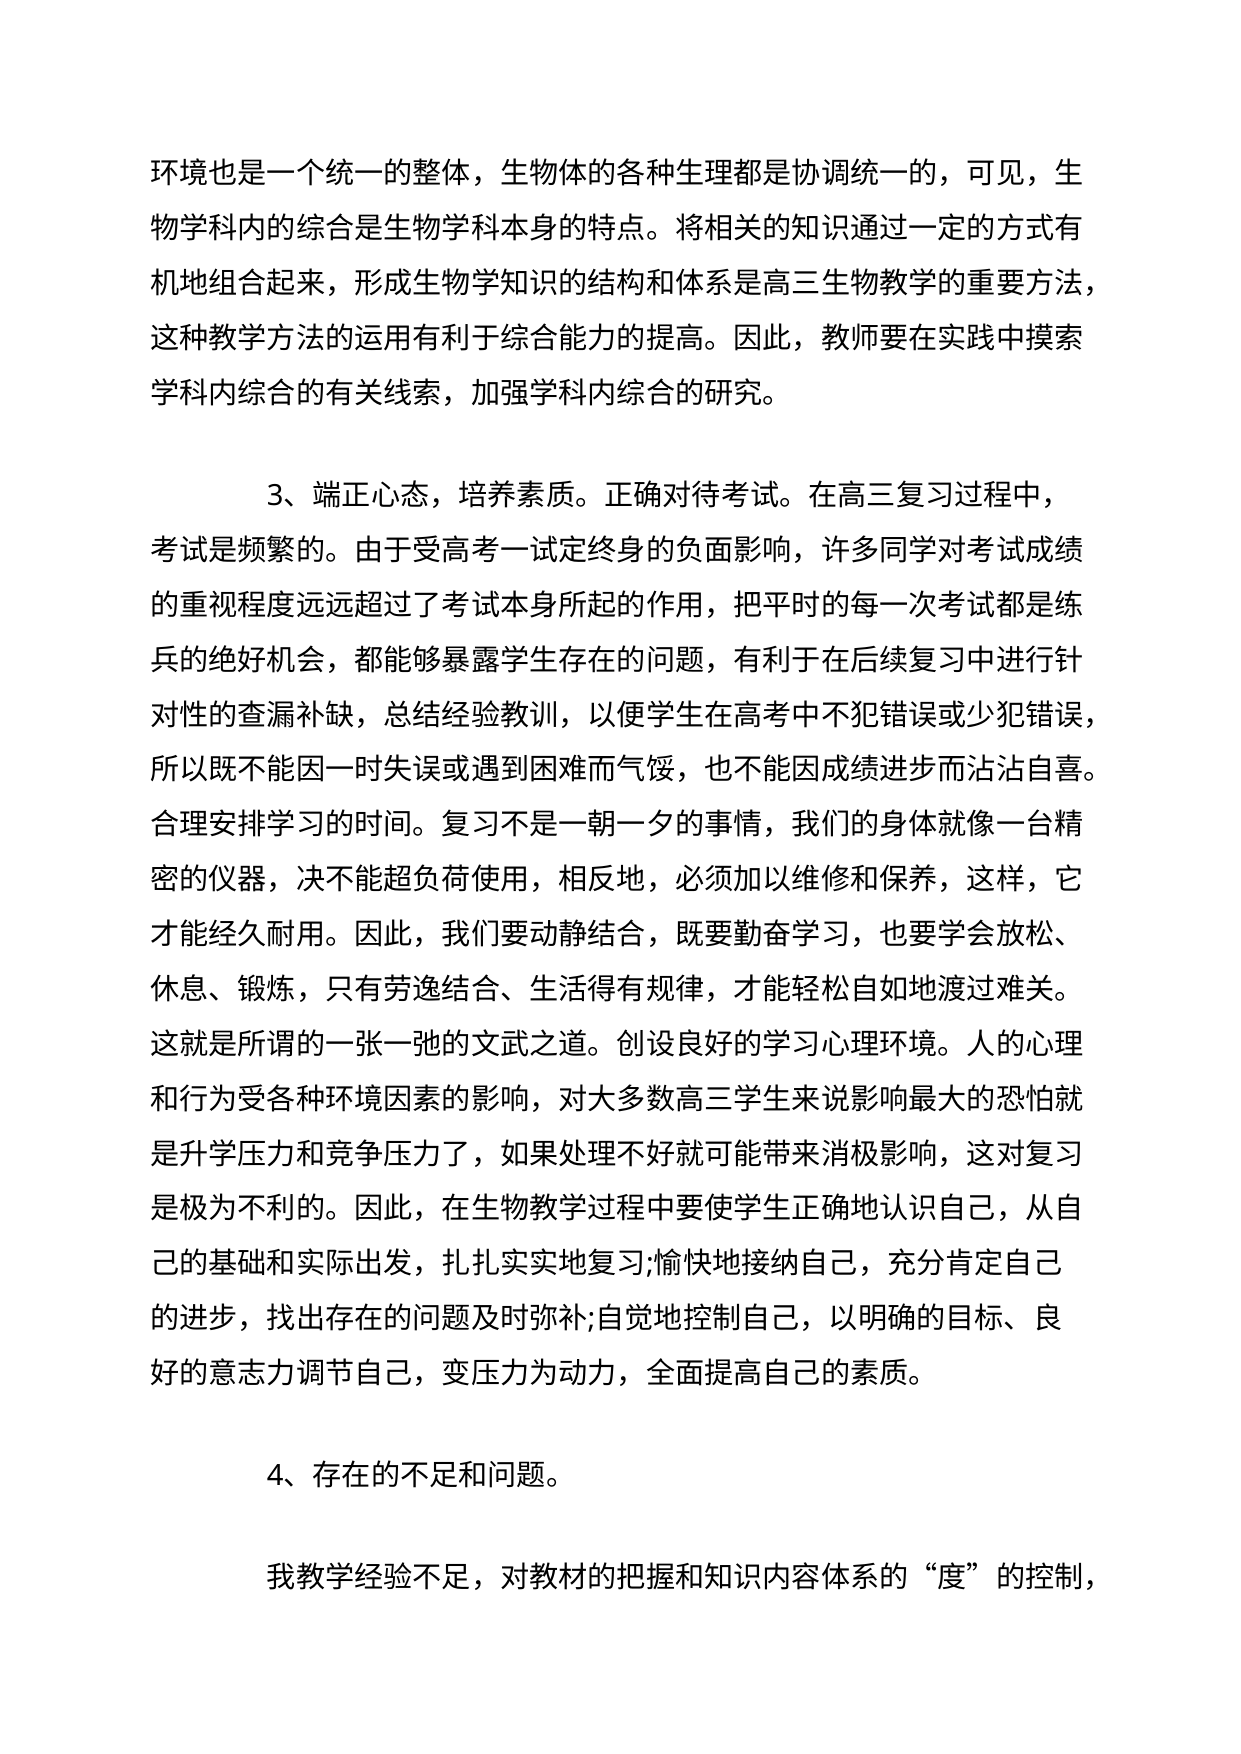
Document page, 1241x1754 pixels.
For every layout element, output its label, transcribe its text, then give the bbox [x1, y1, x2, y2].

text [150, 1554, 1090, 1596]
text 3、端正心态，培养素质。正确对待考试。在高三复习过程中，考试是频繁的。由于受高考一试定终身的负面影响，许多同学对考试成绩的重视程度远远超过了考试本身所起的作用，把平时的每一次考试都是练兵的绝好机会，都能够暴露学生存在的问题，有利于在后续复习中进行针对性的查漏补缺，总结经验教训，以便学生在高考中不犯错误或少犯错误，所以既不能因一时失误或遇到困难而气馁，也不能因成绩进步而沾沾自喜。合理安排学习的时间。复习不是一朝一夕的事情，我们的身体就像一台精密的仪器，决不能超负荷使用，相反地，必须加以维修和保养，这样，它才能经久耐用。因此，我们要动静结合，既要勤奋学习，也要学会放松、休息、锻炼，只有劳逸结合、生活得有规律，才能轻松自如地渡过难关。这就是所谓的一张一弛的文武之道。创设良好的学习心理环境。人的心理和行为受各种环境因素的影响，对大多数高三学生来说影响最大的恐怕就是升学压力和竞争压力了，如果处理不好就可能带来消极影响，这对复习是极为不利的。因此，在生物教学过程中要使学生正确地认识自己，从自己的基础和实际出发，扎扎实实地复习;愉快地接纳自己，充分肯定自己的进步，找出存在的问题及时弥补;自觉地控制自己，以明确的目标、良好的意志力调节自己，变压力为动力，全面提高自己的素质。 [150, 471, 1090, 1392]
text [150, 150, 1090, 412]
text 4、存在的不足和问题。 [150, 1452, 1090, 1494]
